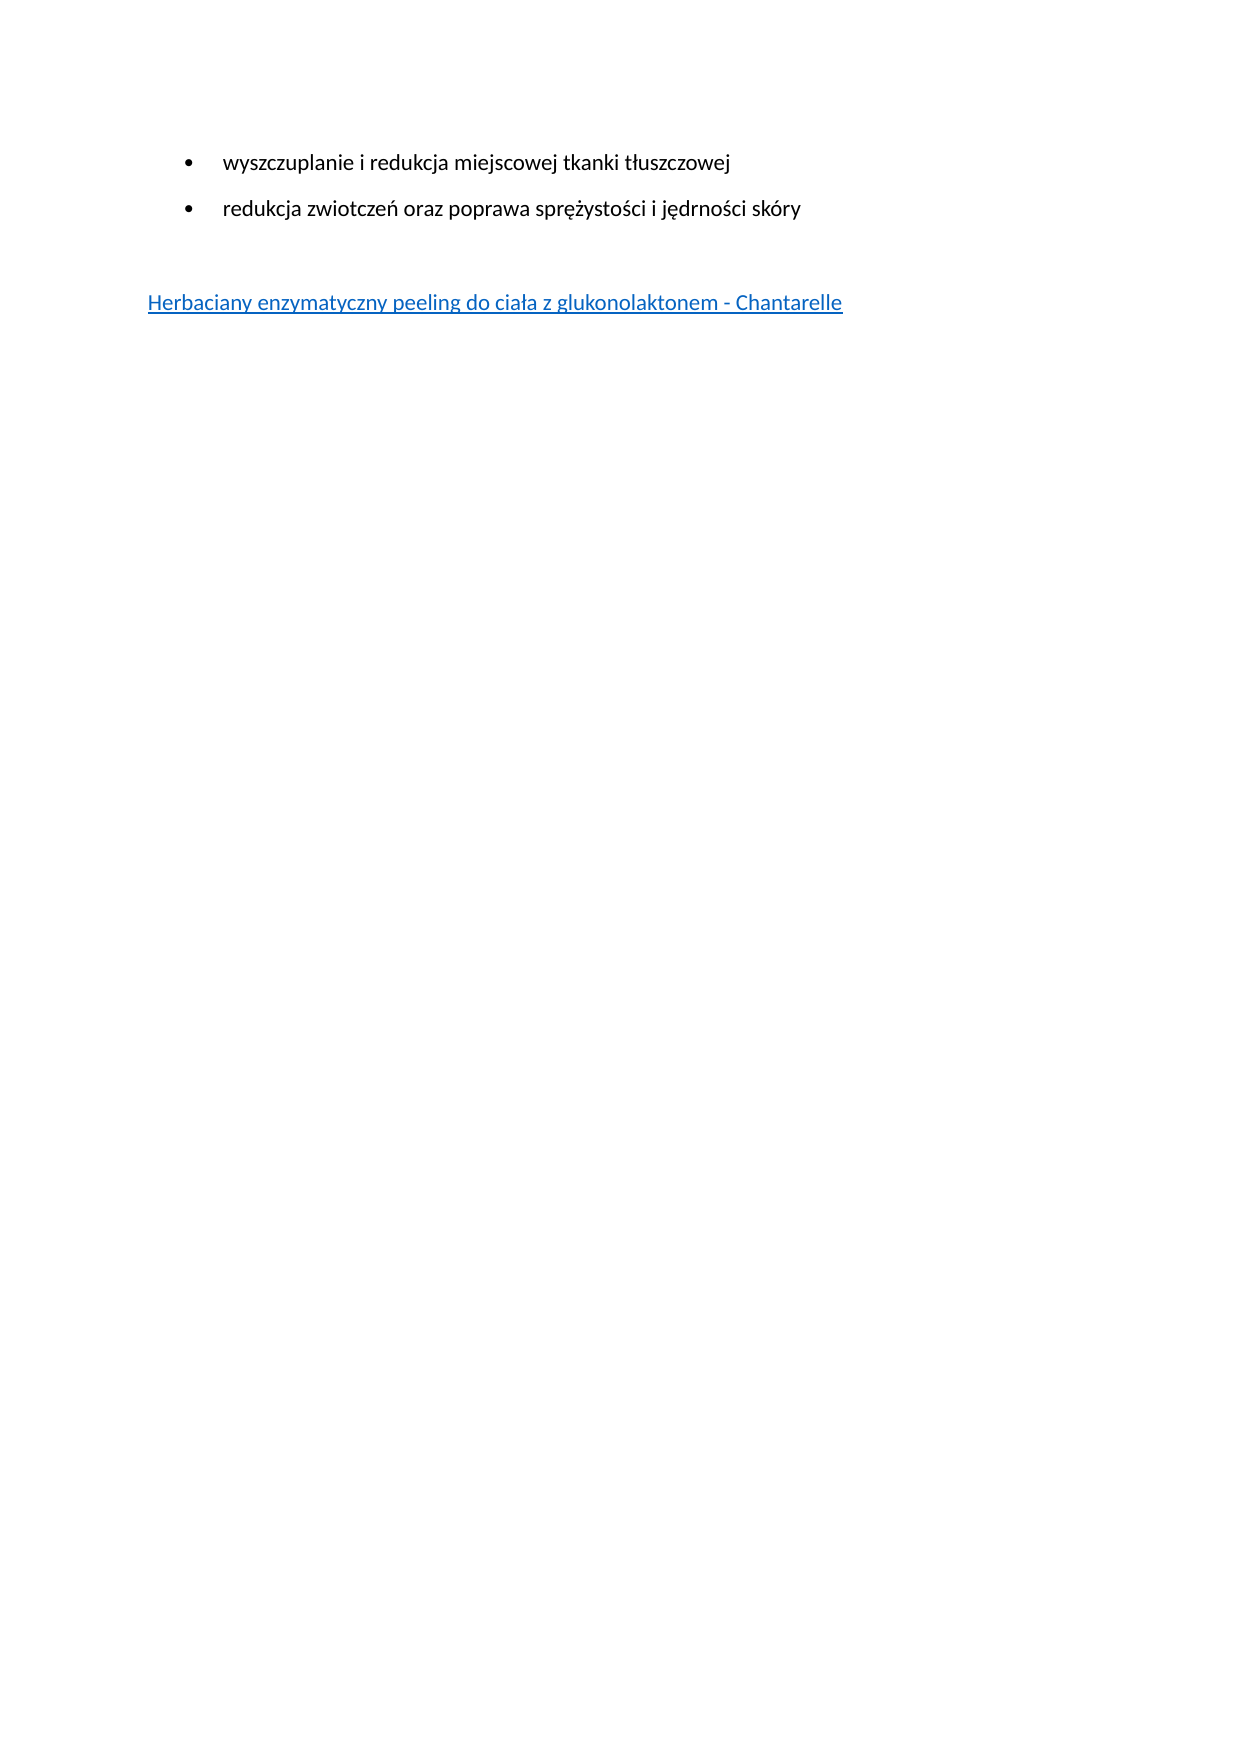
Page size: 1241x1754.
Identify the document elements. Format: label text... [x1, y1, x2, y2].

text Herbaciany enzymatyczny peeling do ciała z glukonolaktonem - Chantarelle [148, 288, 1093, 316]
list redukcja zwiotczeń oraz poprawa sprężystości i jędrności skóry [185, 194, 1093, 222]
list wyszczuplanie i redukcja miejscowej tkanki tłuszczowej [185, 148, 1093, 176]
